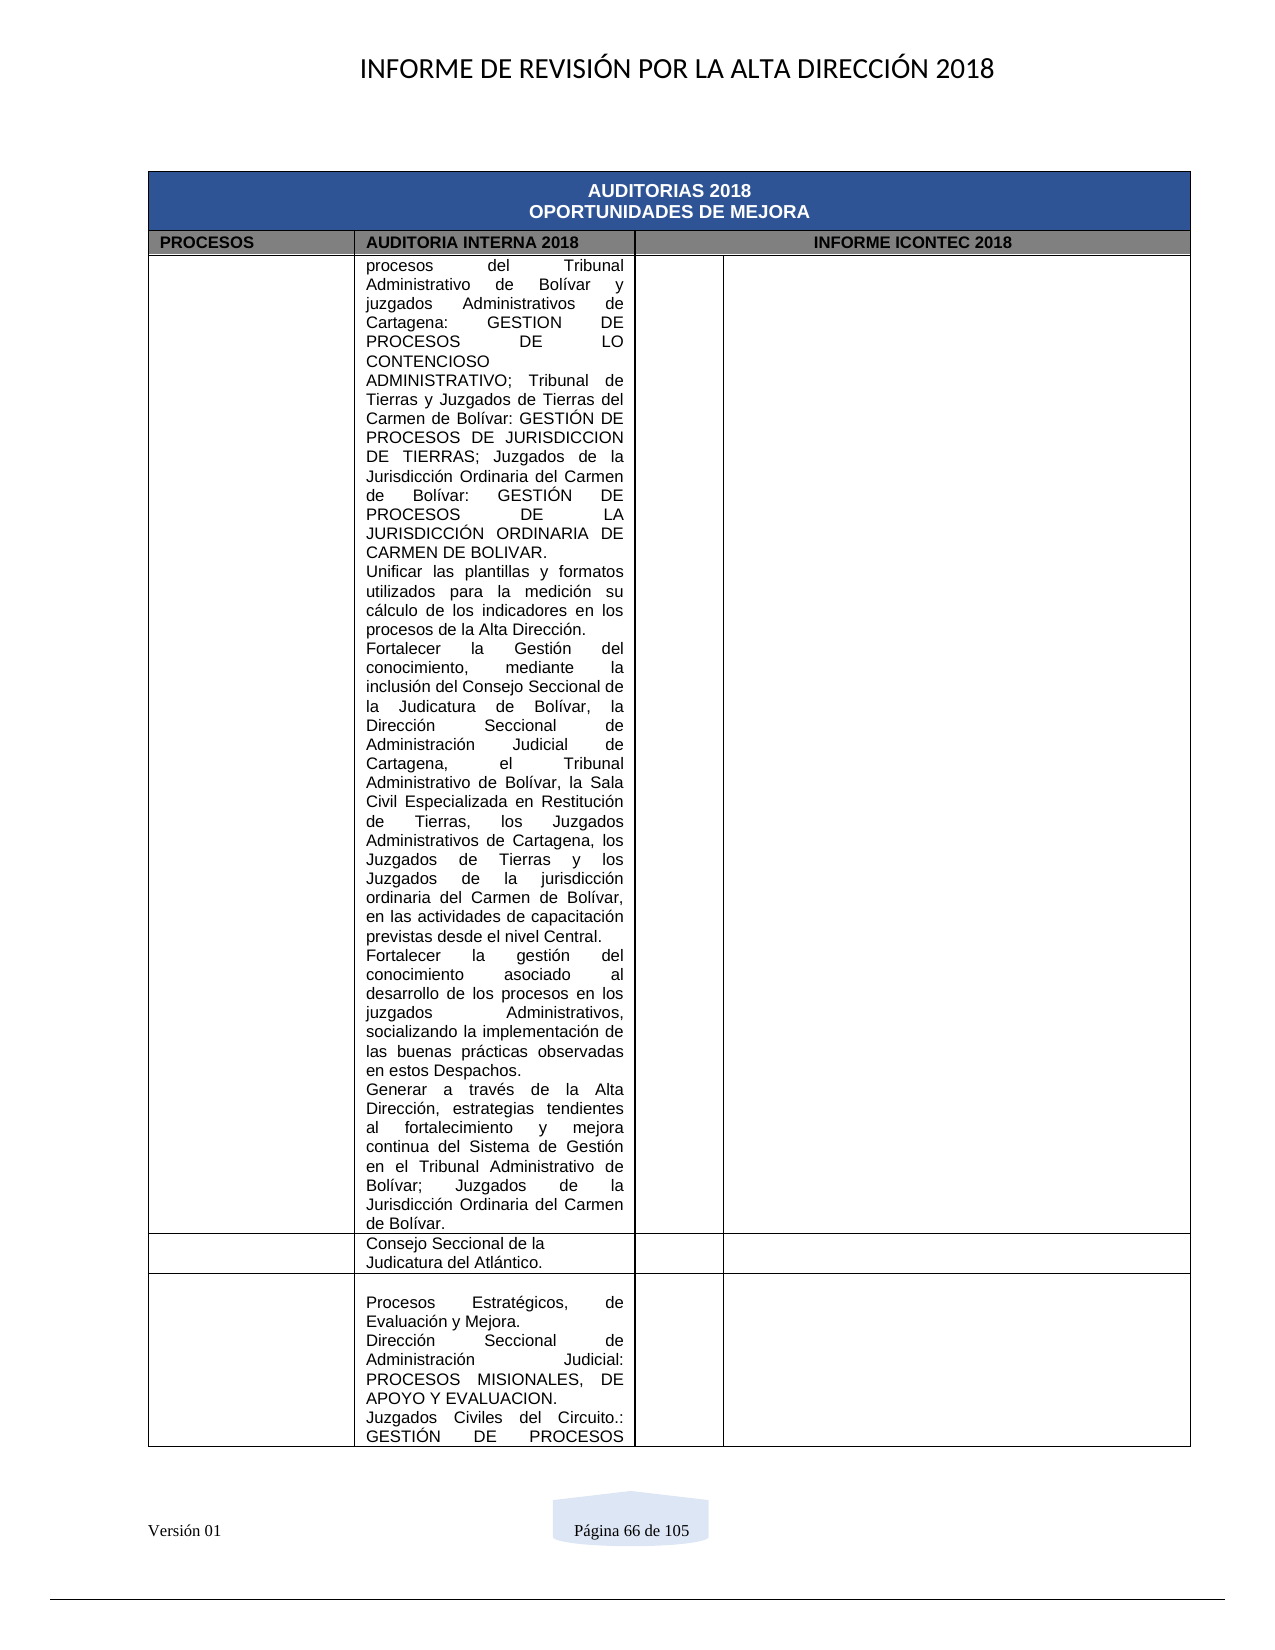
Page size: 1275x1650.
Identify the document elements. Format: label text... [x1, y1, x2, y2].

table_cell AUDITORIA INTERNA 2018 [355, 231, 634, 254]
table_cell [636, 1274, 723, 1446]
table_cell [636, 256, 723, 1233]
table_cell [355, 256, 634, 1233]
table_cell [149, 1234, 354, 1272]
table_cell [355, 1274, 634, 1446]
table_cell PROCESOS [149, 231, 354, 254]
table_cell Consejo Seccional de la Judicatura del Atlántico. [355, 1234, 634, 1272]
table_header AUDITORIAS 2018 OPORTUNIDADES DE MEJORA [149, 172, 1190, 230]
table_cell [149, 256, 354, 1233]
table_cell [724, 256, 1190, 1233]
table_cell INFORME ICONTEC 2018 [636, 231, 1190, 254]
table_cell [636, 1234, 723, 1272]
table_cell [149, 1274, 354, 1446]
table_cell [724, 1274, 1190, 1446]
table_cell [724, 1234, 1190, 1272]
